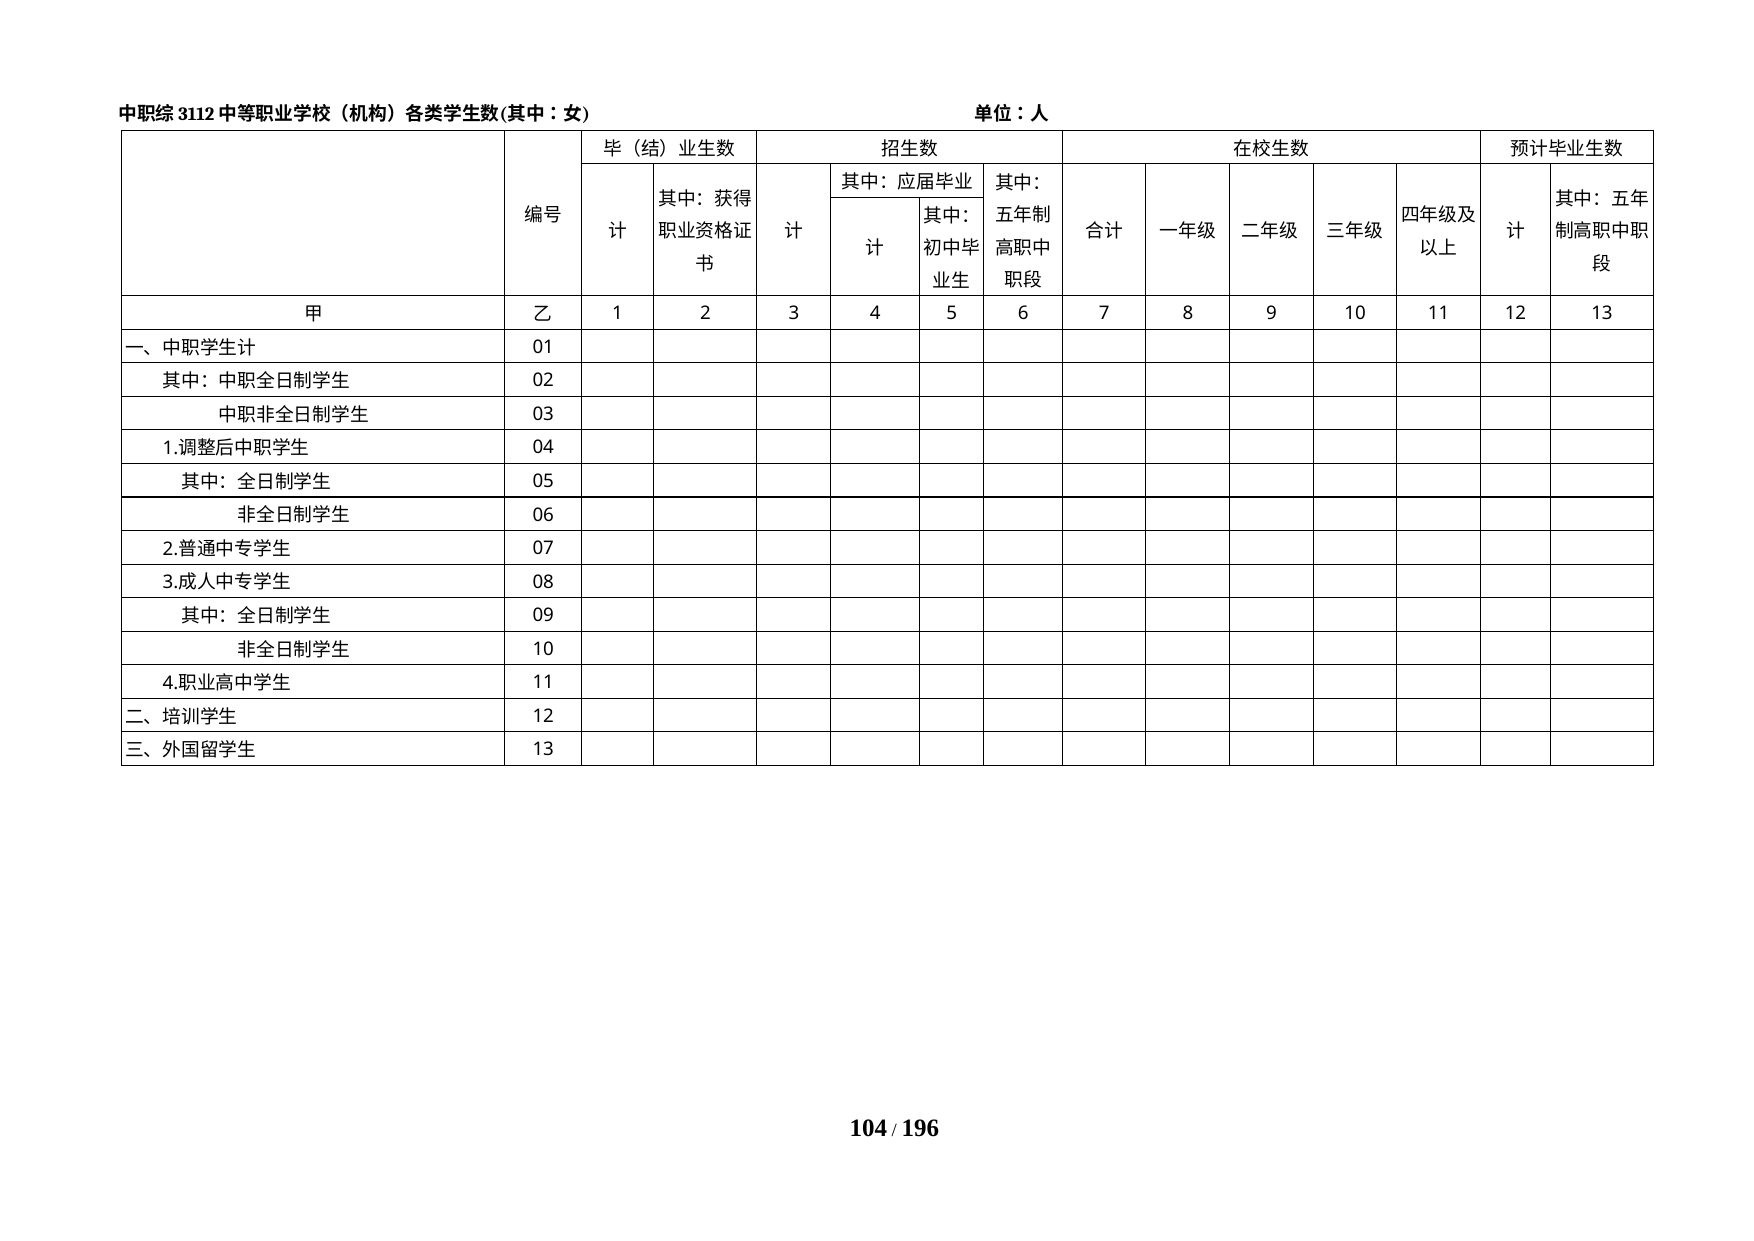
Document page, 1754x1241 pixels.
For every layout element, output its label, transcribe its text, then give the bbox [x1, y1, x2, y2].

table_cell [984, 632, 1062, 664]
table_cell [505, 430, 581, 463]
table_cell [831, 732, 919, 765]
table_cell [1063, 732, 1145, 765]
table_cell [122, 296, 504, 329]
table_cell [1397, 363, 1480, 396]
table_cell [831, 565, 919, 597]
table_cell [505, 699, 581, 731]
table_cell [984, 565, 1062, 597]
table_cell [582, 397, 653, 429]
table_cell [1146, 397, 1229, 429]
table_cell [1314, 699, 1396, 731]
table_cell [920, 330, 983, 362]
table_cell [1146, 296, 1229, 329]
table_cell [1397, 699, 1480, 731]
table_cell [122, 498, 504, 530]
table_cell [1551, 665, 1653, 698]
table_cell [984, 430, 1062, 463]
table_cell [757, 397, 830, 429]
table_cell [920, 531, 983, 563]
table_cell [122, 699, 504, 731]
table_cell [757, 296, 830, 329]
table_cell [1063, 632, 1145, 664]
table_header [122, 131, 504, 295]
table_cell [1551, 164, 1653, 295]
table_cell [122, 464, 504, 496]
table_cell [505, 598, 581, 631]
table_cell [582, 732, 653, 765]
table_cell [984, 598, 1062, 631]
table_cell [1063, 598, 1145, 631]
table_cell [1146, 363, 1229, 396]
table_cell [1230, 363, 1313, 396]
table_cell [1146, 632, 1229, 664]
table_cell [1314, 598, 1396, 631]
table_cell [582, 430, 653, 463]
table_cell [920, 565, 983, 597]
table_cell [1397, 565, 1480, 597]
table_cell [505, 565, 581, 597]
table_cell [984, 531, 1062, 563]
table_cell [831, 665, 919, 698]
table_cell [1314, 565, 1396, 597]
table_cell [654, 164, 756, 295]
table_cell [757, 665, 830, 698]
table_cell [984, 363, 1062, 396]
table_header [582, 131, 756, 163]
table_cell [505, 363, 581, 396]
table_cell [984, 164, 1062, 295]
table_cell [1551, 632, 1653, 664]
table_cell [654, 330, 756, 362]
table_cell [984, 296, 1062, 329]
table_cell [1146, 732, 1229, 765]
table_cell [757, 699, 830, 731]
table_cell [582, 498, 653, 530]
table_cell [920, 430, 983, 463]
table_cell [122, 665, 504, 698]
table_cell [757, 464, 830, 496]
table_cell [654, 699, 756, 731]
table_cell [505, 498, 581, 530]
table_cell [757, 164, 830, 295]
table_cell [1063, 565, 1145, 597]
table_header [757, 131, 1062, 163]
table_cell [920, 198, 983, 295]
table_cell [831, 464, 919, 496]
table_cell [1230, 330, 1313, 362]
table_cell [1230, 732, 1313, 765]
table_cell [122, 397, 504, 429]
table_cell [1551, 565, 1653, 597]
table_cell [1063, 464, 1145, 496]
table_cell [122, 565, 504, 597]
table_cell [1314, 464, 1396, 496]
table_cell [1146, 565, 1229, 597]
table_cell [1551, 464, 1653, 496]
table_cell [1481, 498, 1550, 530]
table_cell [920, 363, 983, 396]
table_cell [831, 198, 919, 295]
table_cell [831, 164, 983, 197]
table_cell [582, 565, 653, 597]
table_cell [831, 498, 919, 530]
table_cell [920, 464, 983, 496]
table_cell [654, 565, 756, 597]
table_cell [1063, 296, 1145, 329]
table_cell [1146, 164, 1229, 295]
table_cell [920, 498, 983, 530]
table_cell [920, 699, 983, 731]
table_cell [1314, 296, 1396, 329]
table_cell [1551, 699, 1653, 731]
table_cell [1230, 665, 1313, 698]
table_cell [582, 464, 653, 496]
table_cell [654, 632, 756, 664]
subtitle 中职综3112中等职业学校（机构）各类学生数(其中：女) 单位：人 [118, 97, 1665, 129]
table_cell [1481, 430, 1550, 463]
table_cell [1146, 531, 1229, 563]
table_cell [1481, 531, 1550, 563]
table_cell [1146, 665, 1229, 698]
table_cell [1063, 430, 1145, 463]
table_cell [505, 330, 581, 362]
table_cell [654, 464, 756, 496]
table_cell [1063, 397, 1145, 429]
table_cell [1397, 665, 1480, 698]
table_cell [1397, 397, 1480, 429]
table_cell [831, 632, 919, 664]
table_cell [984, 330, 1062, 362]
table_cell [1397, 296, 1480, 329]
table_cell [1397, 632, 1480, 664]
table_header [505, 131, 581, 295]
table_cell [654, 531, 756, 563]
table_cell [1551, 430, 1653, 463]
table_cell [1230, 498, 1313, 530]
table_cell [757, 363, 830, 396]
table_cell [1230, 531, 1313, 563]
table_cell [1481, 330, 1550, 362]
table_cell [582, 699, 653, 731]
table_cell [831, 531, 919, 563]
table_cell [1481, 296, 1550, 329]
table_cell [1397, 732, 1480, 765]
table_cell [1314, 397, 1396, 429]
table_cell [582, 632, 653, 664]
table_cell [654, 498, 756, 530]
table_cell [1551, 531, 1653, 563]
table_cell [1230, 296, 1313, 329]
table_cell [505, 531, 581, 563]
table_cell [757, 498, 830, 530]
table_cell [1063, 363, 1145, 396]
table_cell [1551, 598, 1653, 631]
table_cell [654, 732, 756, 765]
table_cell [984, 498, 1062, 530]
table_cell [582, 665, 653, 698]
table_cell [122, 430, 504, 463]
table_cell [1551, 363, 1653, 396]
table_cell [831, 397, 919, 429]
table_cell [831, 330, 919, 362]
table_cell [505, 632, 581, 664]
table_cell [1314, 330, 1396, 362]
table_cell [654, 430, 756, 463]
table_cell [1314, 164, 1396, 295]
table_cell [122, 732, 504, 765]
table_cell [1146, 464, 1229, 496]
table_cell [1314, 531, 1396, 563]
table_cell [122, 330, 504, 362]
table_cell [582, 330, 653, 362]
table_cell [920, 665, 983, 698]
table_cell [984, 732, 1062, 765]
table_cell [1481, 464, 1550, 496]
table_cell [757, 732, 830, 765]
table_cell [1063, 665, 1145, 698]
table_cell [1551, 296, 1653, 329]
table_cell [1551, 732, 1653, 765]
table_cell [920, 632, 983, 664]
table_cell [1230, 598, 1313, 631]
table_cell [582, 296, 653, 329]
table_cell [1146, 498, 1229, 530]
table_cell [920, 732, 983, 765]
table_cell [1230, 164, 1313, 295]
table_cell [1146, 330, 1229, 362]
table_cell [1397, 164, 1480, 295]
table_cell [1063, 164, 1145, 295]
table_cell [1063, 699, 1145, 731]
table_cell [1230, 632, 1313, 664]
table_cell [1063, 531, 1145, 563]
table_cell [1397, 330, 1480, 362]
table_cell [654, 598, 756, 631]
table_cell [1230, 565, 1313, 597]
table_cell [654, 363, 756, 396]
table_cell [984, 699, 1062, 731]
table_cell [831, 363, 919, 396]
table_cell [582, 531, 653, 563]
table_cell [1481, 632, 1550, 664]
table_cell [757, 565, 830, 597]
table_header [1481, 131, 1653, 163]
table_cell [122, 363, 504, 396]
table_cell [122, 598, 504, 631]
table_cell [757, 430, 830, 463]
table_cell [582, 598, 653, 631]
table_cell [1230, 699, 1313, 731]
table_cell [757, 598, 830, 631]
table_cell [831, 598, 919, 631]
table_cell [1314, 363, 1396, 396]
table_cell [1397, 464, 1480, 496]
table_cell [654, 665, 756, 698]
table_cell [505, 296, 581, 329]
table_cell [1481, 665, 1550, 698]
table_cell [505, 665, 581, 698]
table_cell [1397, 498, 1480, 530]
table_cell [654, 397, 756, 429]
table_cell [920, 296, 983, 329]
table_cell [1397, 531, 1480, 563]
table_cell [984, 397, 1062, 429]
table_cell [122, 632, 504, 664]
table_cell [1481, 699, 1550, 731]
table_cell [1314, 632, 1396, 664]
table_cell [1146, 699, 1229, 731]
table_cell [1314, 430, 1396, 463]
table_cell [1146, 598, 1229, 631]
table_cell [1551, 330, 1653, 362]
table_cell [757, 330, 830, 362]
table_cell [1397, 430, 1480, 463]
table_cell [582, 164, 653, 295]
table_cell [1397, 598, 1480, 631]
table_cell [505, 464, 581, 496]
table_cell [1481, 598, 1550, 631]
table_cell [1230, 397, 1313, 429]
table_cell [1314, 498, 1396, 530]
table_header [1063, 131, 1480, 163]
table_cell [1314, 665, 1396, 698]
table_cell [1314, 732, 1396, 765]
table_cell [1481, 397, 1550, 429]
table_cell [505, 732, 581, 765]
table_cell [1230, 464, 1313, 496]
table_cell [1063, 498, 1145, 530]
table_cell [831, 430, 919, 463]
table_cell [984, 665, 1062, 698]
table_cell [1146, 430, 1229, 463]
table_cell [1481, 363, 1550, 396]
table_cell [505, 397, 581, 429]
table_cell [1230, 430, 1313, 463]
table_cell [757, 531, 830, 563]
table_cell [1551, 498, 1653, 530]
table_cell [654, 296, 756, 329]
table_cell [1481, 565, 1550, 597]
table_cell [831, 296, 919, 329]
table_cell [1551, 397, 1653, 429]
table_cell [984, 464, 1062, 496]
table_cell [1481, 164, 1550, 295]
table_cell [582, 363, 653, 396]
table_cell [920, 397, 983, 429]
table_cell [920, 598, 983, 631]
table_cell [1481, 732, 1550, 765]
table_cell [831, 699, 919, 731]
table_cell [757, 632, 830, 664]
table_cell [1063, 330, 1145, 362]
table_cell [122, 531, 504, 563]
